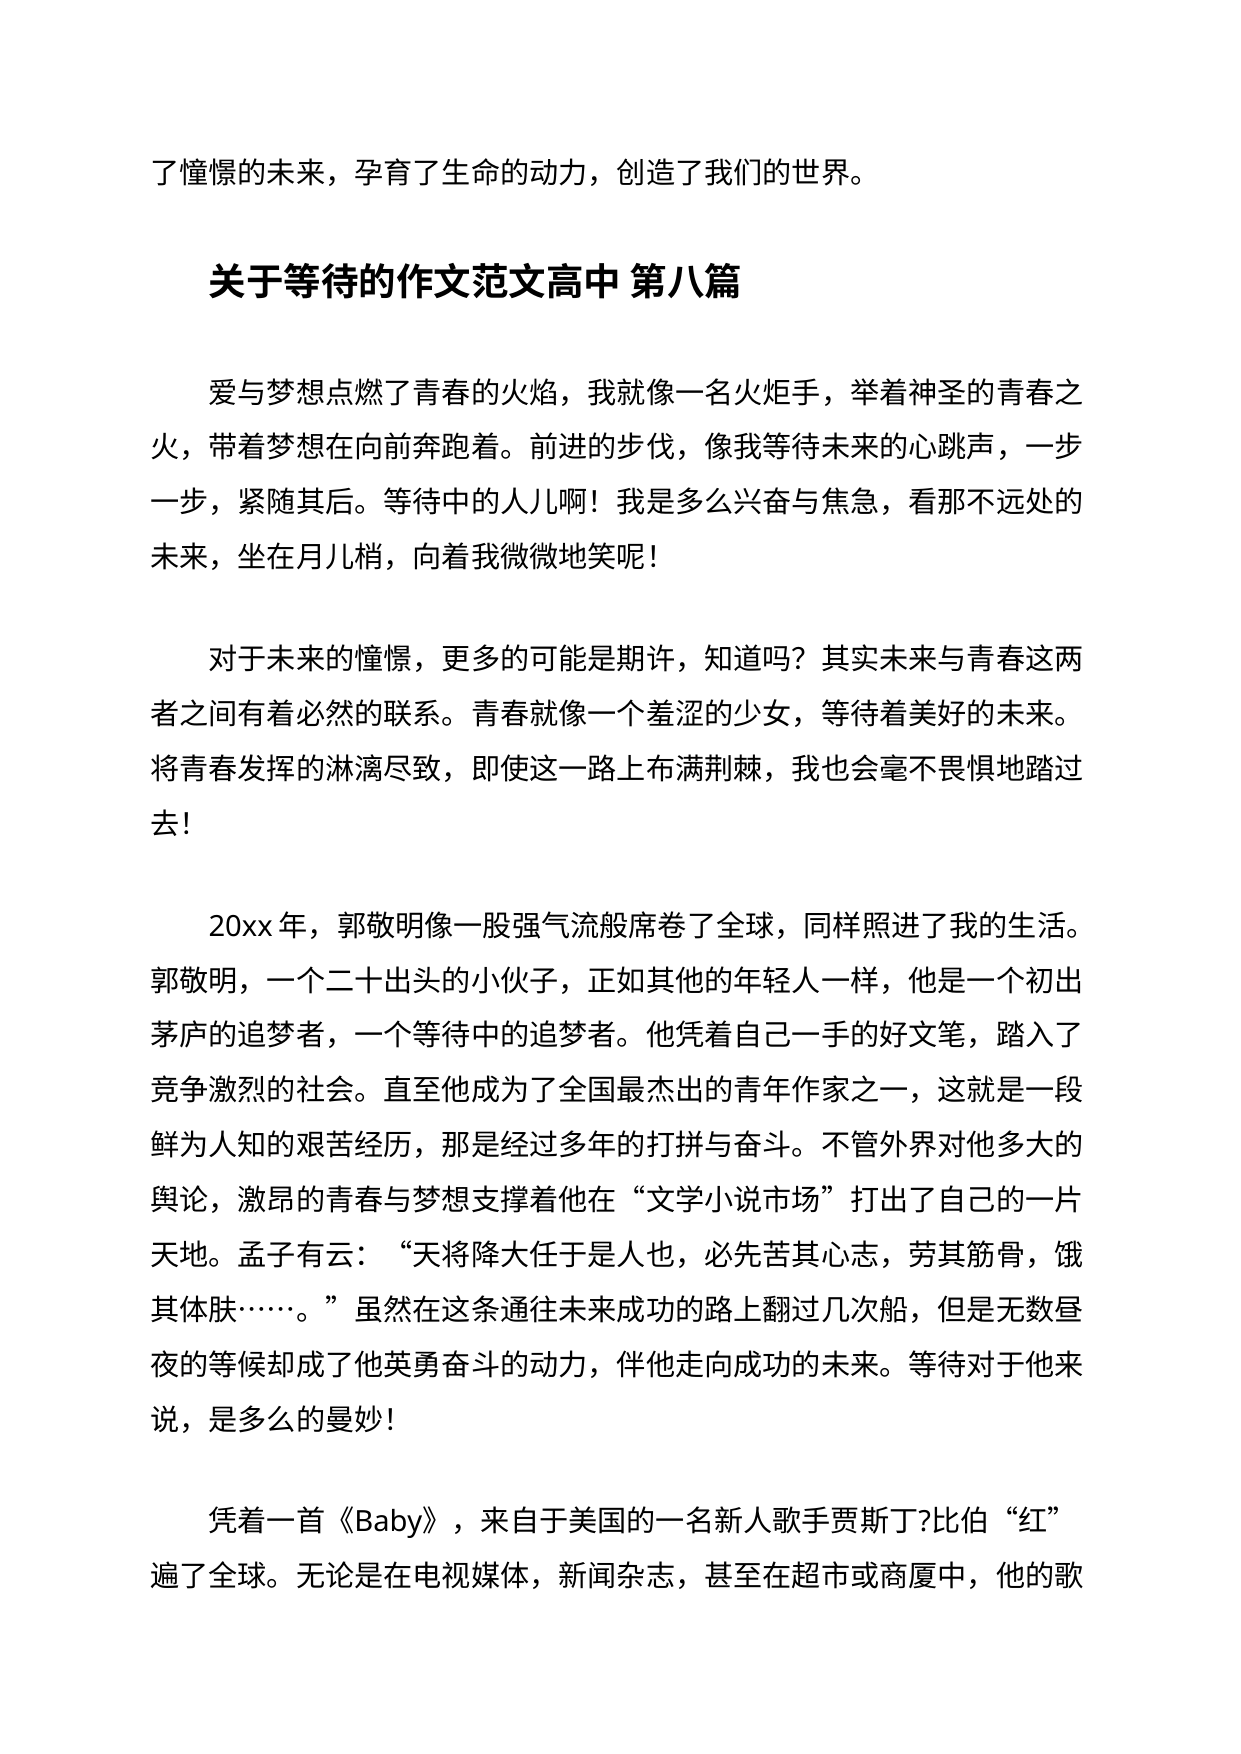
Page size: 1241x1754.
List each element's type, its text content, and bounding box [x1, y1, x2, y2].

text 关于等待的作文范文高中 第八篇 [150, 252, 1090, 306]
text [150, 150, 1090, 192]
text 对于未来的憧憬，更多的可能是期许，知道吗？其实未来与青春这两者之间有着必然的联系。青春就像一个羞涩的少女，等待着美好的未来。将青春发挥的淋漓尽致，即使这一路上布满荆棘，我也会毫不畏惧地踏过去！ [150, 636, 1090, 843]
text 20xx年，郭敬明像一股强气流般席卷了全球，同样照进了我的生活。郭敬明，一个二十出头的小伙子，正如其他的年轻人一样，他是一个初出茅庐的追梦者，一个等待中的追梦者。他凭着自己一手的好文笔，踏入了竞争激烈的社会。直至他成为了全国最杰出的青年作家之一，这就是一段鲜为人知的艰苦经历，那是经过多年的打拼与奋斗。不管外界对他多大的舆论，激昂的青春与梦想支撑着他在“文学小说市场”打出了自己的一片天地。孟子有云：“天将降大任于是人也，必先苦其心志，劳其筋骨，饿其体肤……。”虽然在这条通往未来成功的路上翻过几次船，但是无数昼夜的等候却成了他英勇奋斗的动力，伴他走向成功的未来。等待对于他来说，是多么的曼妙！ [150, 902, 1090, 1438]
text 爱与梦想点燃了青春的火焰，我就像一名火炬手，举着神圣的青春之火，带着梦想在向前奔跑着。前进的步伐，像我等待未来的心跳声，一步一步，紧随其后。等待中的人儿啊！我是多么兴奋与焦急，看那不远处的未来，坐在月儿梢，向着我微微地笑呢！ [150, 369, 1090, 576]
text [150, 1498, 1090, 1595]
